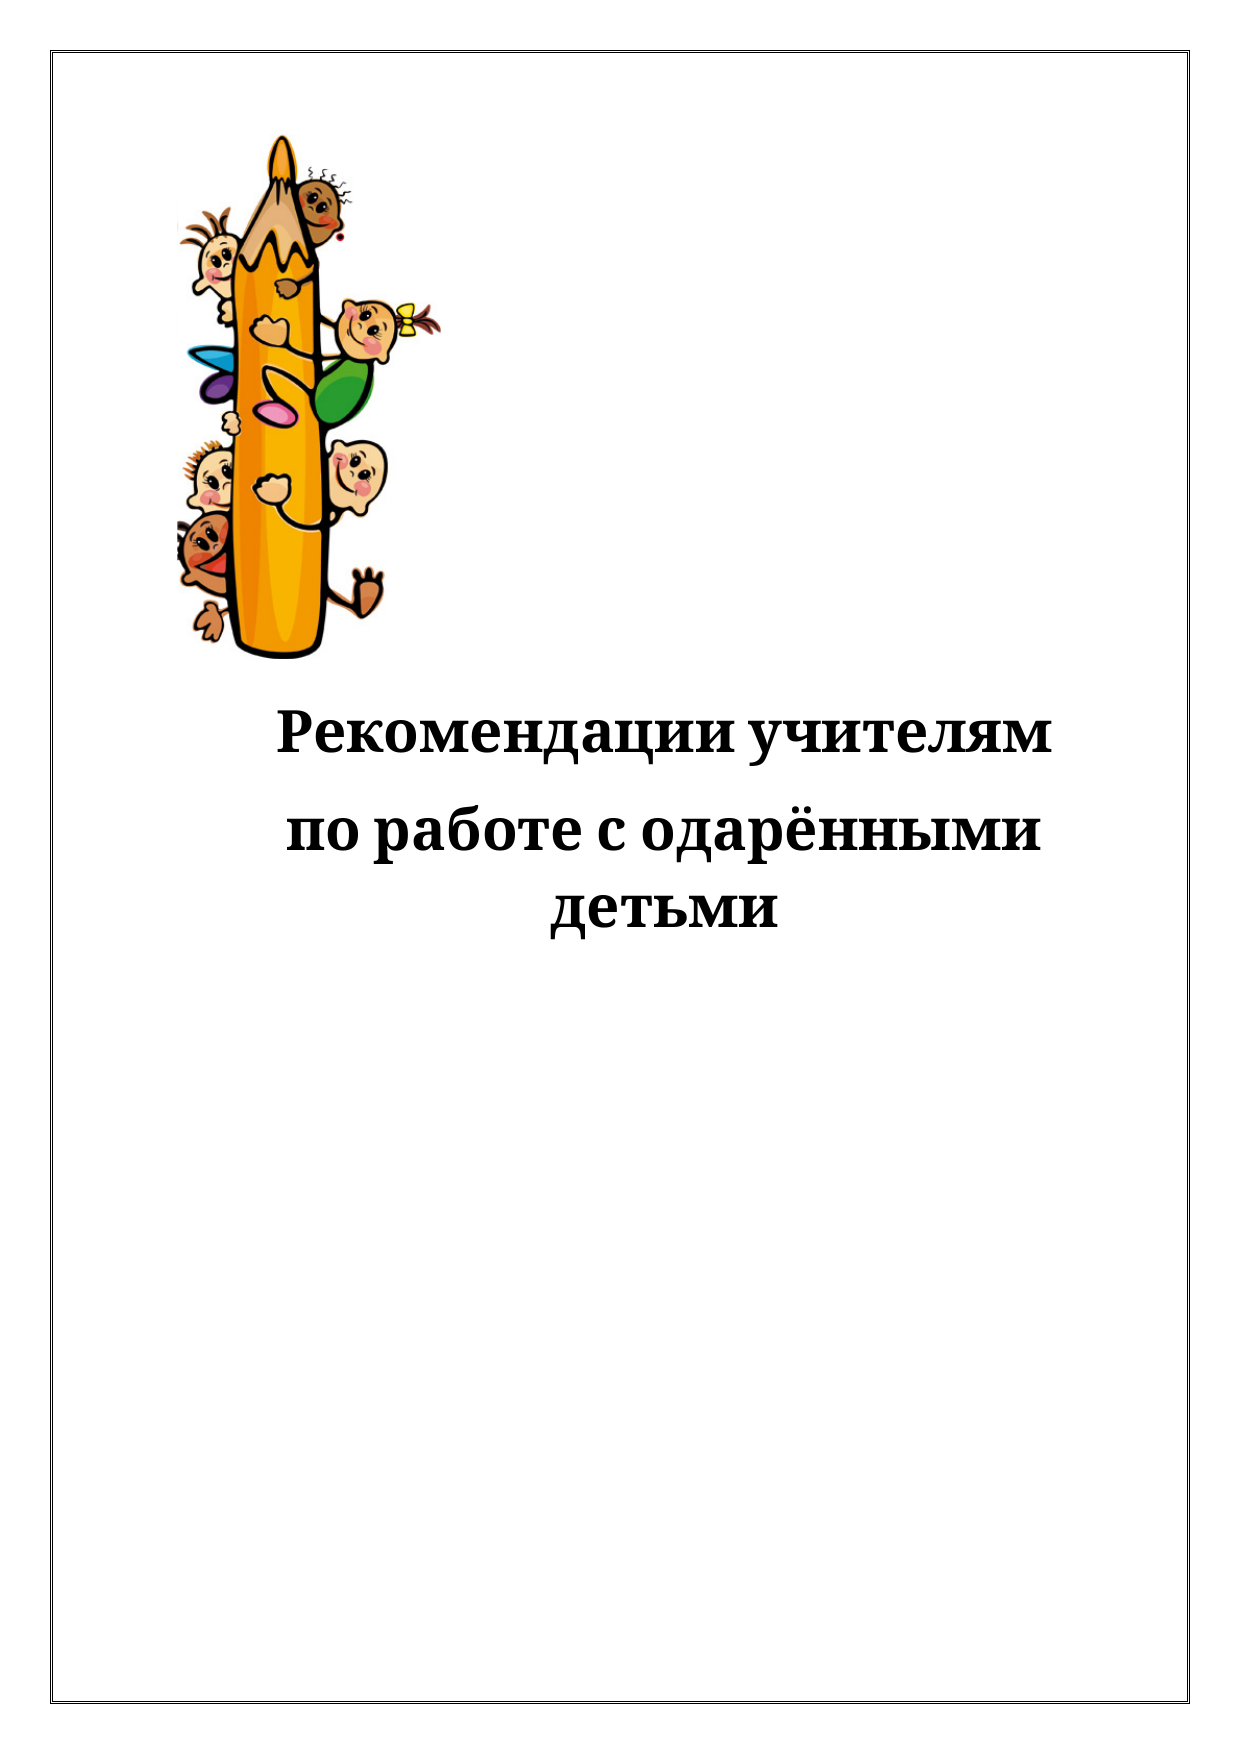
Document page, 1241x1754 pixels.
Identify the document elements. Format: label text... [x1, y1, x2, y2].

text по работе с одарёнными детьми [177, 798, 1152, 942]
picture [177, 118, 441, 659]
text Рекомендации учителям [177, 700, 1152, 767]
